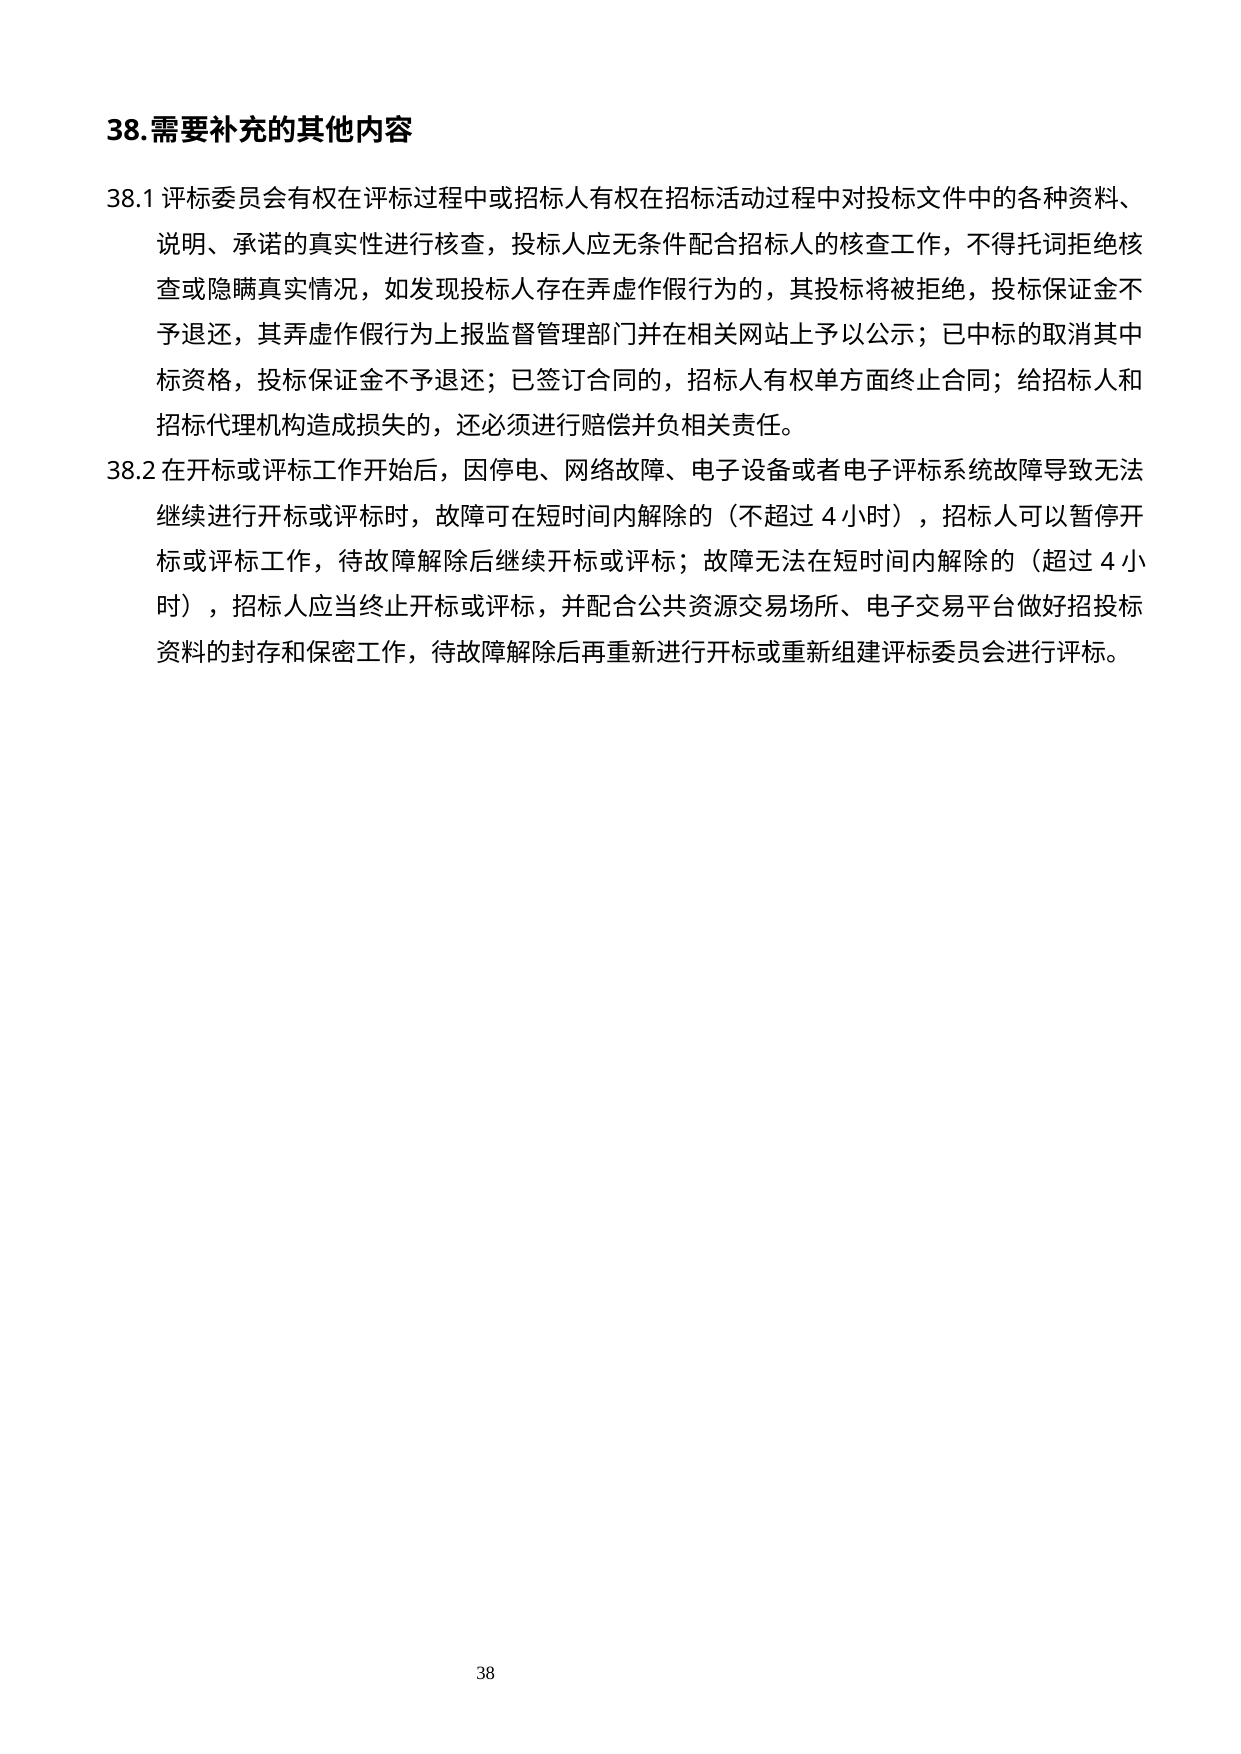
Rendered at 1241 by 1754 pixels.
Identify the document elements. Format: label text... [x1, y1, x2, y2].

text 38.1评标委员会有权在评标过程中或招标人有权在招标活动过程中对投标文件中的各种资料、说明、承诺的真实性进行核查，投标人应无条件配合招标人的核查工作，不得托词拒绝核查或隐瞒真实情况，如发现投标人存在弄虚作假行为的，其投标将被拒绝，投标保证金不予退还，其弄虚作假行为上报监督管理部门并在相关网站上予以公示；已中标的取消其中标资格，投标保证金不予退还；已签订合同的，招标人有权单方面终止合同；给招标人和招标代理机构造成损失的，还必须进行赔偿并负相关责任。 [106, 179, 1146, 442]
subtitle 需要补充的其他内容 [106, 106, 1146, 149]
text 38.2在开标或评标工作开始后，因停电、网络故障、电子设备或者电子评标系统故障导致无法继续进行开标或评标时，故障可在短时间内解除的（不超过4小时），招标人可以暂停开标或评标工作，待故障解除后继续开标或评标；故障无法在短时间内解除的（超过4小时），招标人应当终止开标或评标，并配合公共资源交易场所、电子交易平台做好招投标资料的封存和保密工作，待故障解除后再重新进行开标或重新组建评标委员会进行评标。 [106, 451, 1146, 668]
